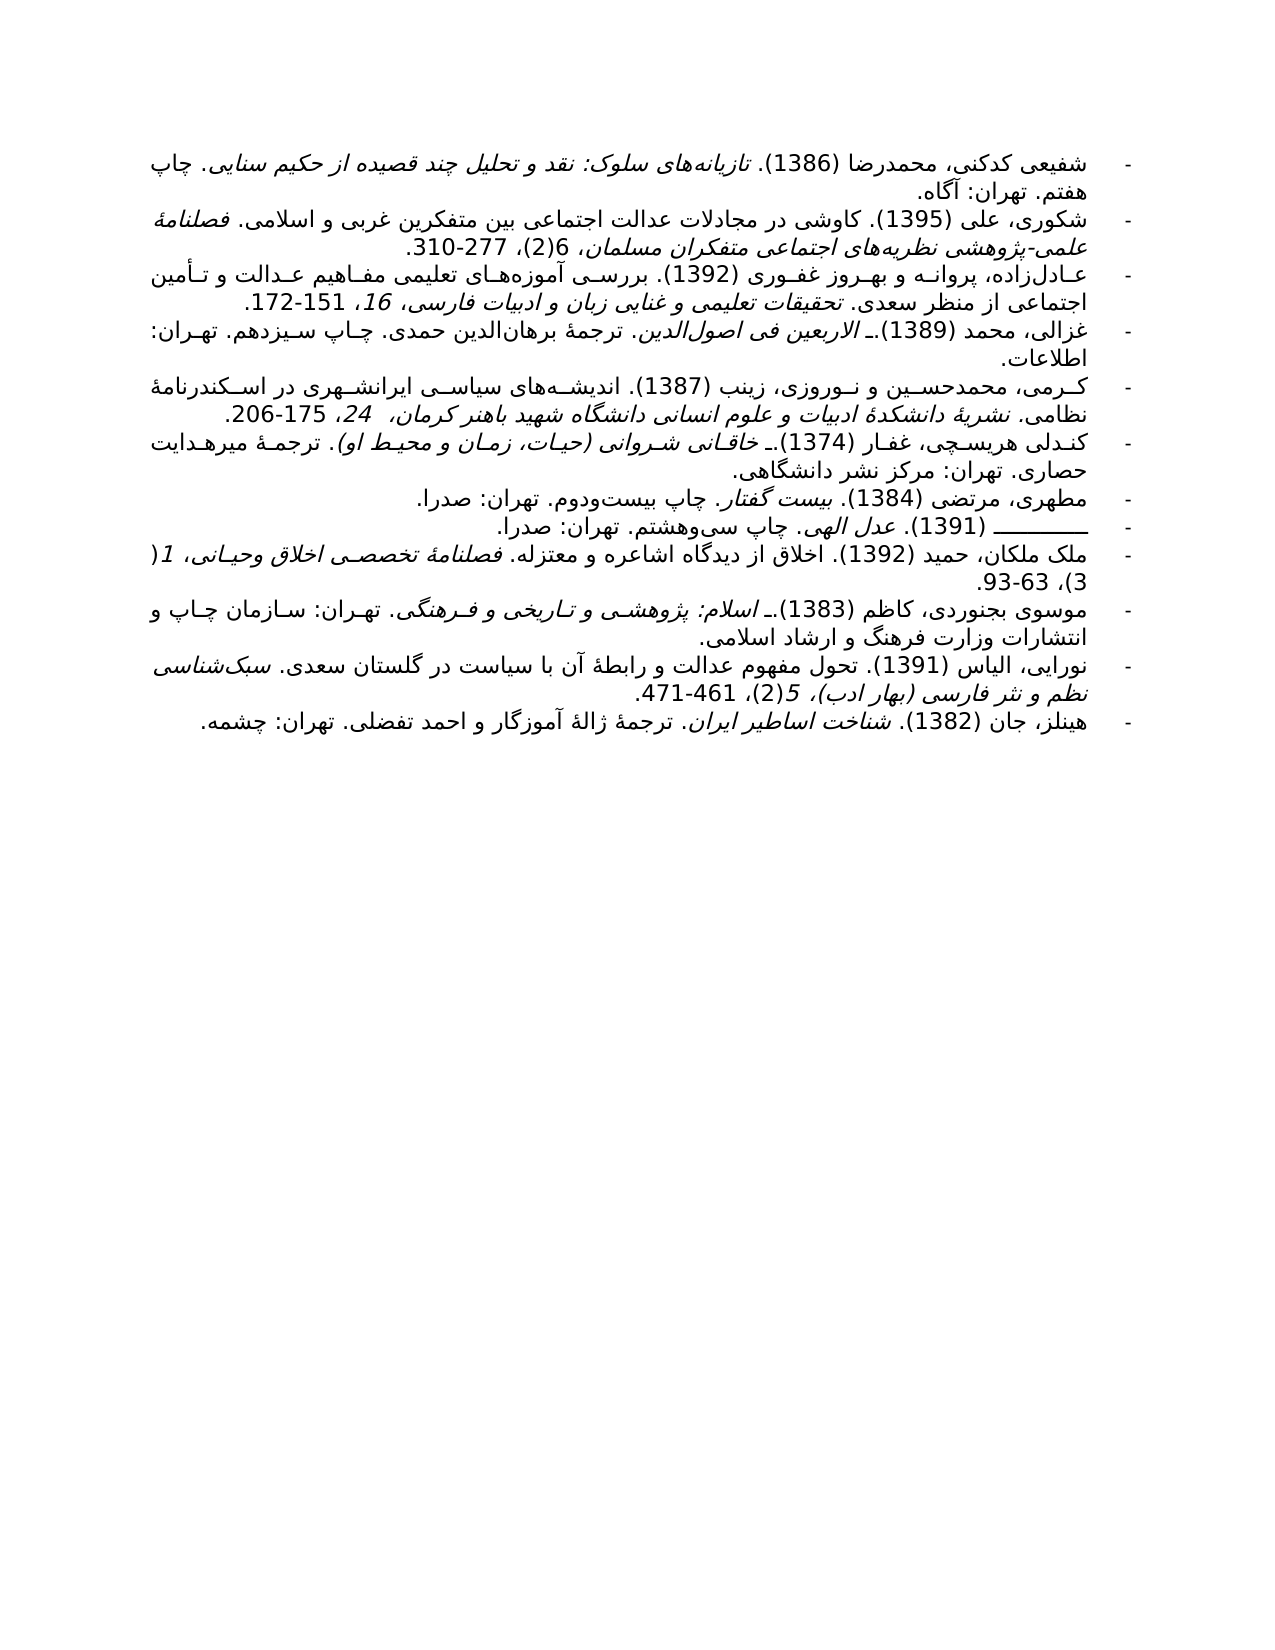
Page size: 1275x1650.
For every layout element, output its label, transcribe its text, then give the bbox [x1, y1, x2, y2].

list هینلز، جان (1382). شناخت اساطیر ایران. ترجمۀ ژالۀ آموزگار و احمد تفضلی. تهران: چشمه. [150, 708, 1125, 735]
list نورایی، الیاس (1391). تحول مفهوم عدالت و رابطۀ آن با سیاست در گلستان سعدی. سبک‌شناسی نظم و نثر فارسی (بهار ادب)، 5(2)، 461-471. [150, 652, 1125, 707]
list ــــــــــــــ (1391). عدل الهی. چاپ سی‌وهشتم. تهران: صدرا. [150, 513, 1125, 539]
list ملک ملکان، حمید (1392). اخلاق از دیدگاه اشاعره و معتزله. فصلنامۀ تخصصی اخلاق وحیانی، 1(3)، 63-93. [150, 541, 1125, 595]
list عادل‌زاده، پروانه و بهروز غفوری (1392). بررسی آموزه‌های تعلیمی مفاهیم عدالت و تأمین اجتماعی از منظر سعدی. تحقیقات تعلیمی و غنایی زبان و ادبیات فارسی، 16، 151-172. [150, 262, 1125, 316]
list کرمی، محمدحسین و نوروزی، زینب (1387). اندیشه‌های سیاسی ایرانشهری در اسکندرنامۀ نظامی. نشریۀ دانشکدۀ ادبیات و علوم انسانی دانشگاه شهید باهنر کرمان، 24، 175-206. [150, 373, 1125, 428]
list غزالی، محمد (1389). الاربعین فی اصول‌الدین. ترجمۀ برهان‌الدین حمدی. چاپ سیزدهم. تهران: اطلاعات. [150, 317, 1125, 372]
list شفیعی کدکنی، محمدرضا (1386). تازیانه‌های سلوک: نقد و تحلیل چند قصیده از حکیم سنایی. چاپ هفتم. تهران: آگاه. [150, 150, 1125, 204]
list مطهری، مرتضی (1384). بیست گفتار. چاپ بیست‌ودوم. تهران: صدرا. [150, 485, 1125, 512]
list کندلی هریسچی، غفار (1374). خاقانی شروانی (حیات، زمان و محیط او). ترجمۀ میرهدایت حصاری. تهران: مرکز نشر دانشگاهی. [150, 429, 1125, 484]
list موسوی بجنوردی، کاظم (1383). اسلام: پژوهشی و تاریخی و فرهنگی. تهران: سازمان چاپ و انتشارات وزارت فرهنگ و ارشاد اسلامی. [150, 597, 1125, 651]
list شکوری، علی (1395). کاوشی در مجادلات عدالت اجتماعی بین متفکرین غربی و اسلامی. فصلنامۀ علمی-پژوهشی نظریه‌های اجتماعی متفکران مسلمان، 6(2)، 277-310. [150, 206, 1125, 260]
